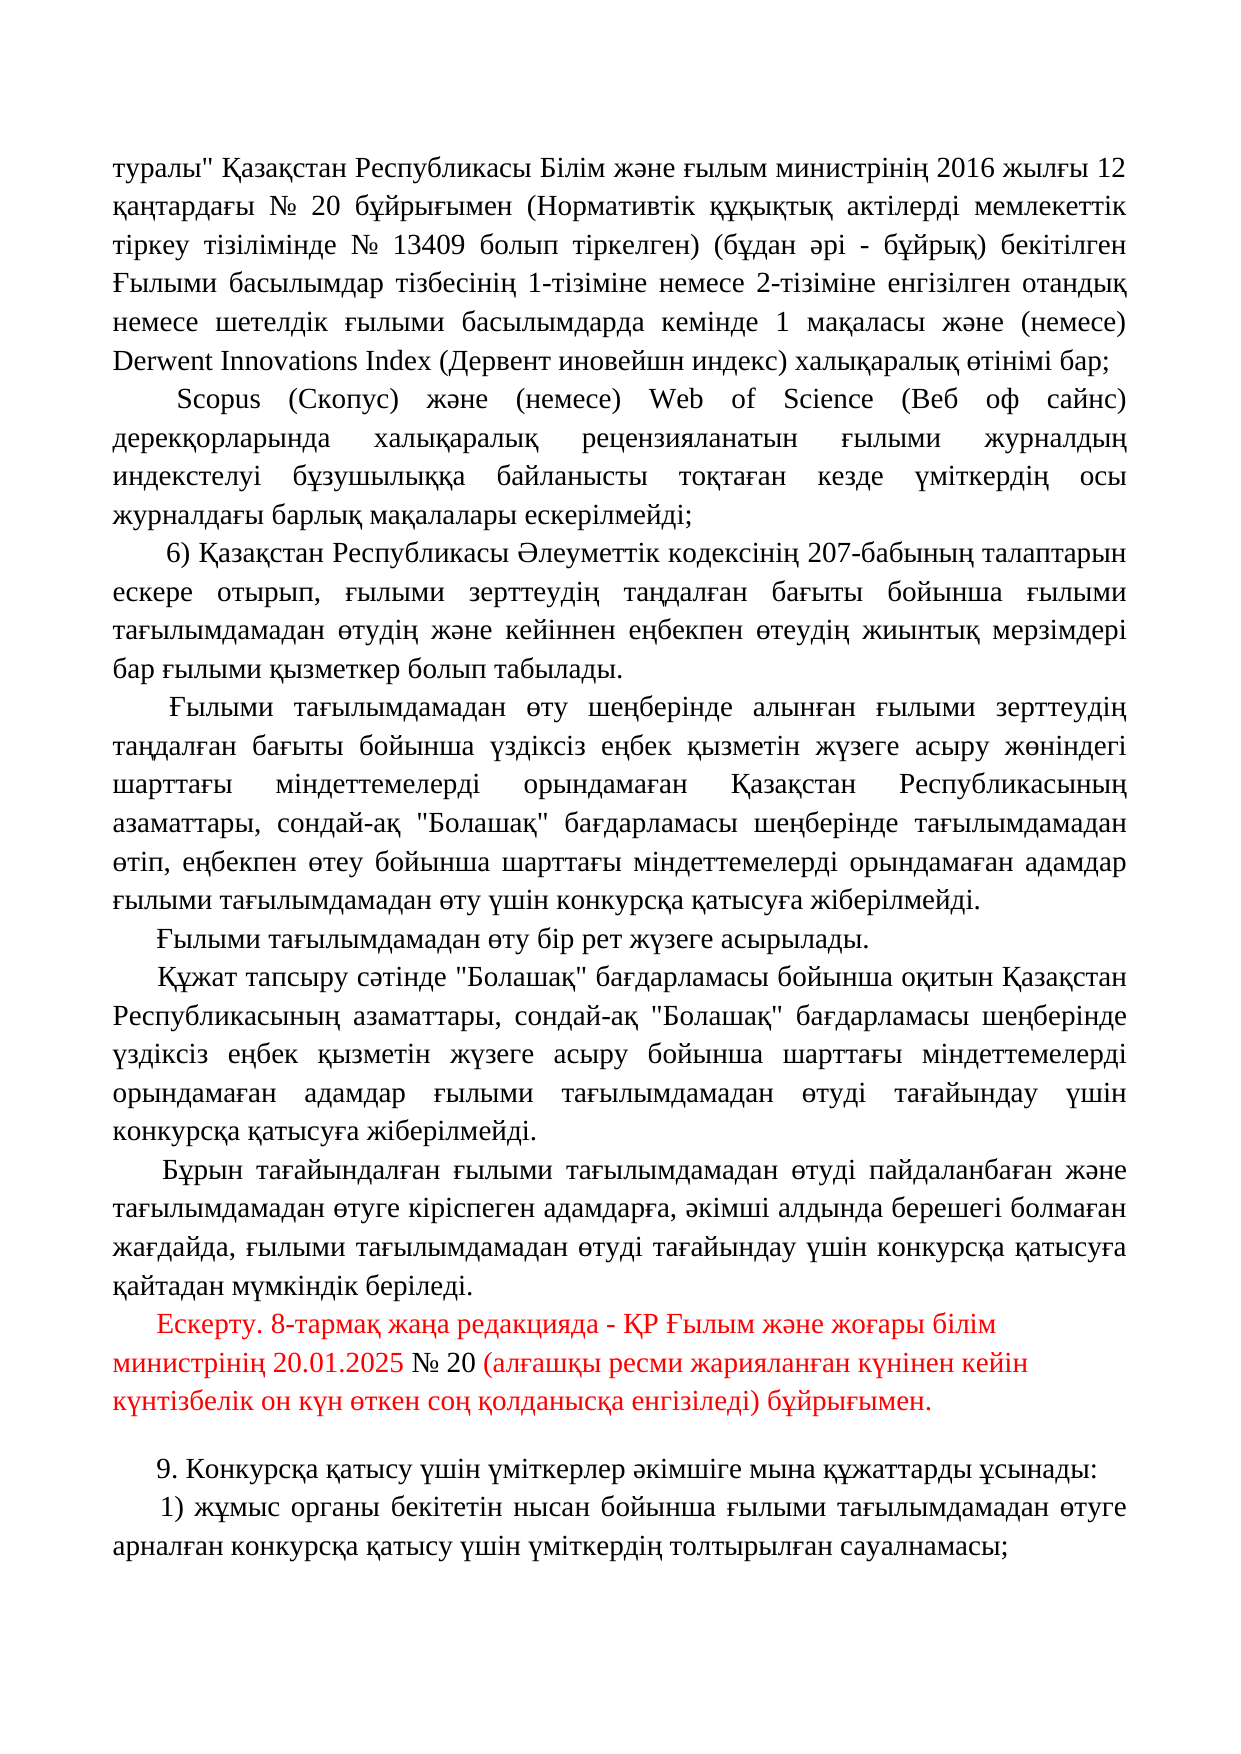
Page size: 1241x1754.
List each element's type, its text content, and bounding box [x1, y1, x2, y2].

text Бұрын тағайындалған ғылыми тағылымдамадан өтуді пайдаланбаған және тағылымдамадан өтуге кіріспеген адамдарға, әкімші алдында берешегі болмаған жағдайда, ғылыми тағылымдамадан өтуді тағайындау үшін конкурсқа қатысуға қайтадан мүмкіндік беріледі. [112, 1152, 1128, 1301]
text Ескерту. 8-тармақ жаңа редакцияда - ҚР Ғылым және жоғары білім министрінің 20.01.2025 № 20 (алғашқы ресми жарияланған күнінен кейін күнтізбелік он күн өткен соң қолданысқа енгізіледі) бұйрығымен. [112, 1306, 1128, 1447]
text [112, 150, 1128, 376]
text Ғылыми тағылымдамадан өту шеңберінде алынған ғылыми зерттеудің таңдалған бағыты бойынша үздіксіз еңбек қызметін жүзеге асыру жөніндегі шарттағы міндеттемелерді орындамаған Қазақстан Республикасының азаматтары, сондай-ақ "Болашақ" бағдарламасы шеңберінде тағылымдамадан өтіп, еңбекпен өтеу бойынша шарттағы міндеттемелерді орындамаған адамдар ғылыми тағылымдамадан өту үшін конкурсқа қатысуға жіберілмейді. [112, 689, 1128, 916]
text Ғылыми тағылымдамадан өту бір рет жүзеге асырылады. [112, 921, 1128, 954]
text 9. Конкурсқа қатысу үшін үміткерлер әкімшіге мына құжаттарды ұсынады: [112, 1451, 1128, 1484]
text 1) жұмыс органы бекітетін нысан бойынша ғылыми тағылымдамадан өтуге арналған конкурсқа қатысу үшін үміткердің толтырылған сауалнамасы; [112, 1489, 1128, 1562]
text 6) Қазақстан Республикасы Әлеуметтік кодексінің 207-бабының талаптарын ескере отырып, ғылыми зерттеудің таңдалған бағыты бойынша ғылыми тағылымдамадан өтудің және кейіннен еңбекпен өтеудің жиынтық мерзімдері бар ғылыми қызметкер болып табылады. [112, 535, 1128, 684]
text Құжат тапсыру сәтінде "Болашақ" бағдарламасы бойынша оқитын Қазақстан Республикасының азаматтары, сондай-ақ "Болашақ" бағдарламасы шеңберінде үздіксіз еңбек қызметін жүзеге асыру бойынша шарттағы міндеттемелерді орындамаған адамдар ғылыми тағылымдамадан өтуді тағайындау үшін конкурсқа қатысуға жіберілмейді. [112, 959, 1128, 1147]
text Scopus (Скопус) және (немесе) Web of Science (Веб оф сайнс) дерекқорларында халықаралық рецензияланатын ғылыми журналдың индекстелуі бұзушылыққа байланысты тоқтаған кезде үміткердің осы журналдағы барлық мақалалары ескерілмейді; [112, 381, 1128, 530]
